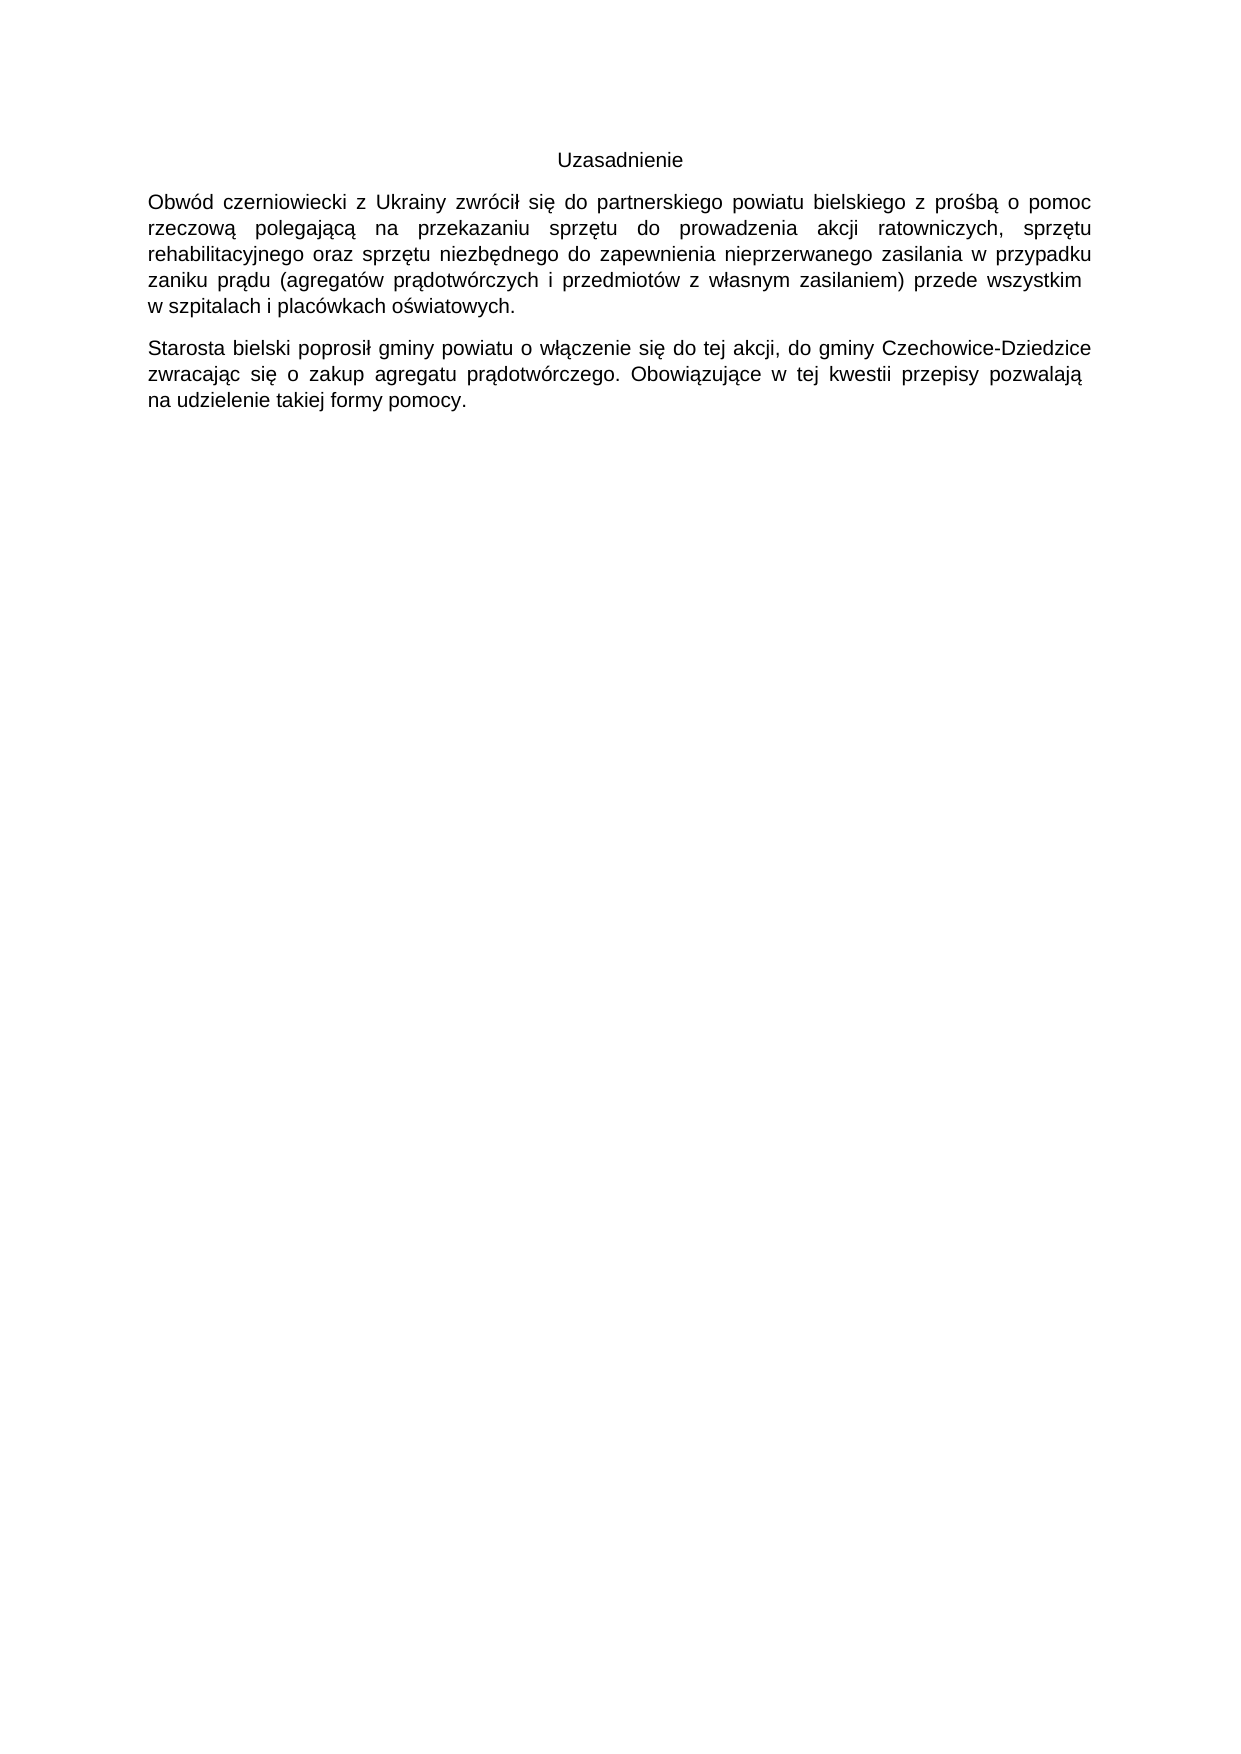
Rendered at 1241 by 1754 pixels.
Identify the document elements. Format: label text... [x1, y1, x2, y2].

text Starosta bielski poprosił gminy powiatu o włączenie się do tej akcji, do gminy Czechowice-Dziedzice zwracając się o zakup agregatu prądotwórczego. Obowiązujące w tej kwestii przepisy pozwalają na udzielenie takiej formy pomocy. [148, 336, 1093, 412]
text Obwód czerniowiecki z Ukrainy zwrócił się do partnerskiego powiatu bielskiego z prośbą o pomoc rzeczową polegającą na przekazaniu sprzętu do prowadzenia akcji ratowniczych, sprzętu rehabilitacyjnego oraz sprzętu niezbędnego do zapewnienia nieprzerwanego zasilania w przypadku zaniku prądu (agregatów prądotwórczych i przedmiotów z własnym zasilaniem) przede wszystkim w szpitalach i placówkach oświatowych. [148, 190, 1093, 317]
text Uzasadnienie [148, 148, 1093, 172]
